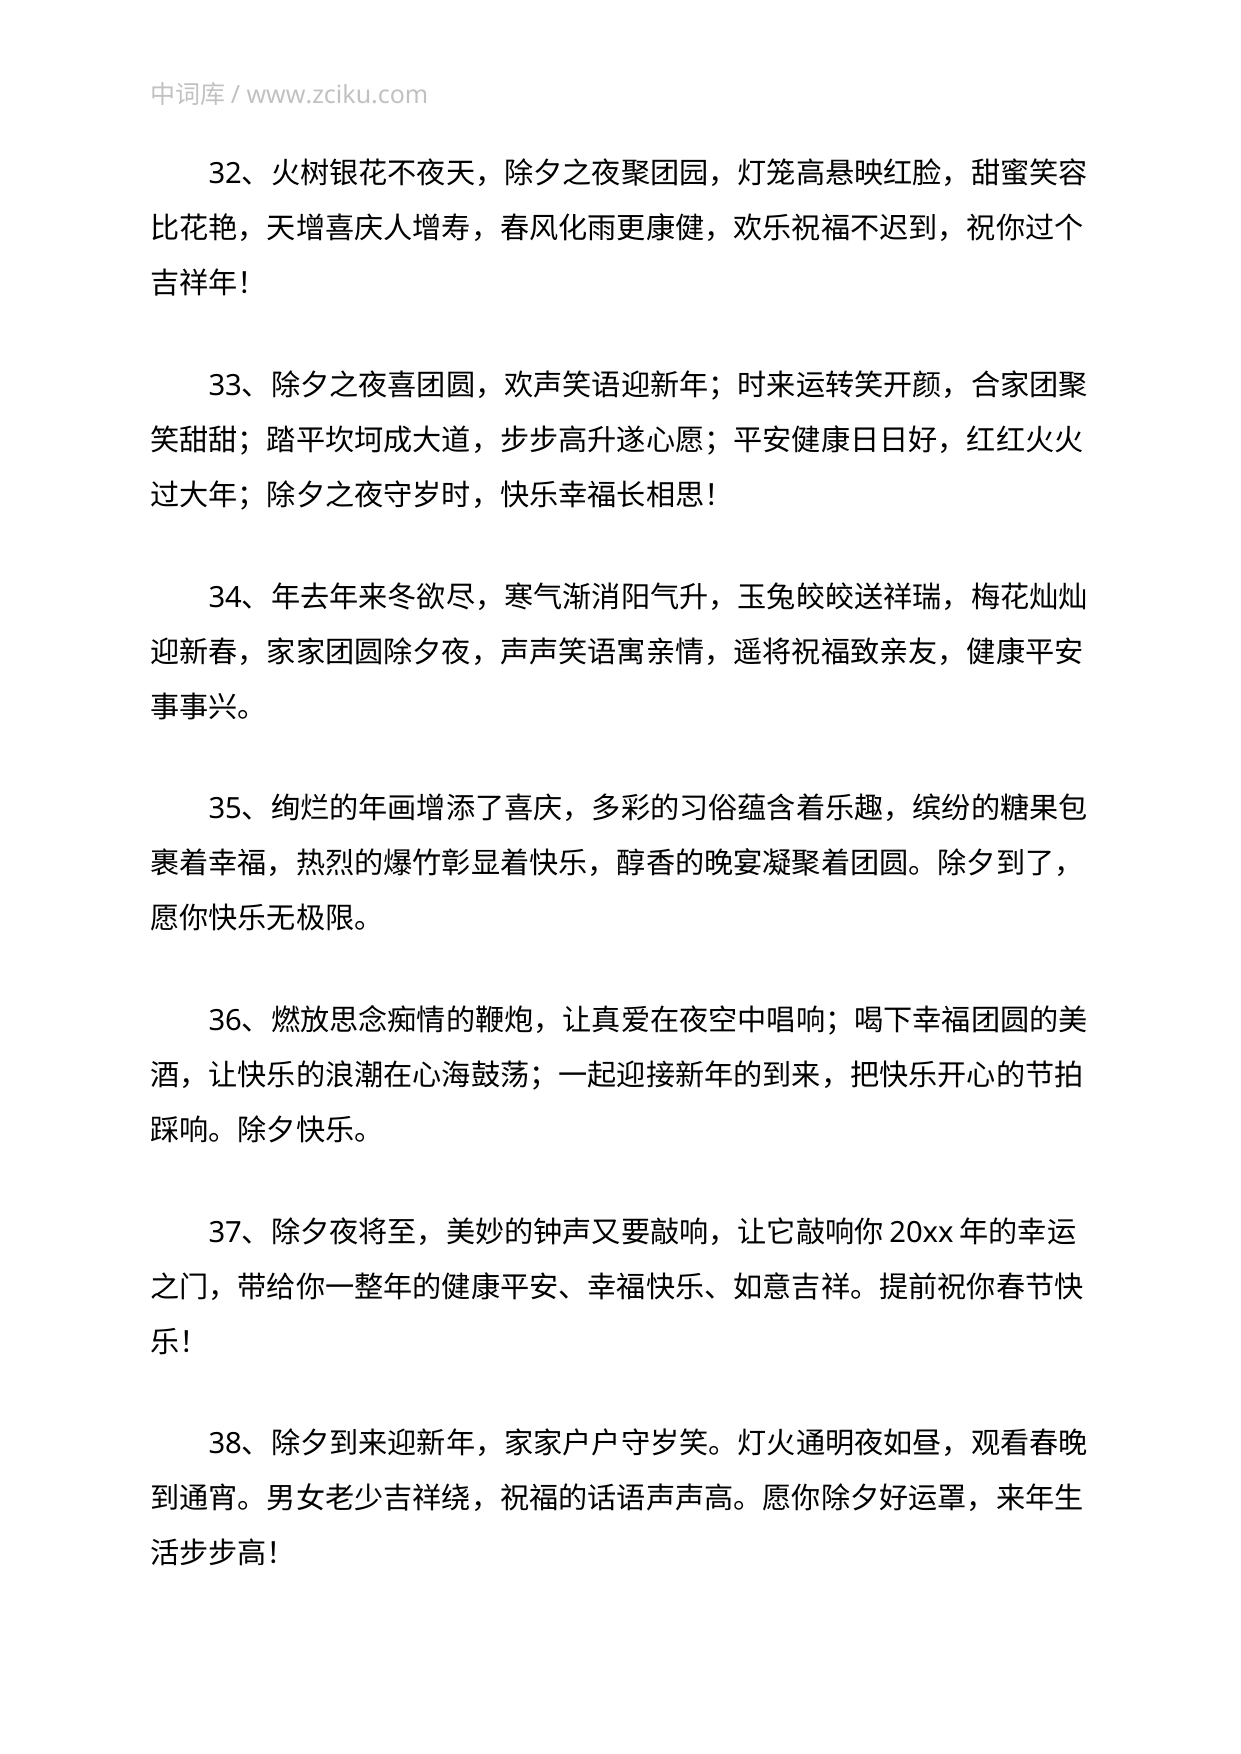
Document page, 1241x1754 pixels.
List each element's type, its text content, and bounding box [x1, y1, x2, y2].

text 34、年去年来冬欲尽，寒气渐消阳气升，玉兔皎皎送祥瑞，梅花灿灿迎新春，家家团圆除夕夜，声声笑语寓亲情，遥将祝福致亲友，健康平安事事兴。 [150, 573, 1090, 726]
text 33、除夕之夜喜团圆，欢声笑语迎新年；时来运转笑开颜，合家团聚笑甜甜；踏平坎坷成大道，步步高升遂心愿；平安健康日日好，红红火火过大年；除夕之夜守岁时，快乐幸福长相思！ [150, 362, 1090, 514]
text 35、绚烂的年画增添了喜庆，多彩的习俗蕴含着乐趣，缤纷的糖果包裹着幸福，热烈的爆竹彰显着快乐，醇香的晚宴凝聚着团圆。除夕到了，愿你快乐无极限。 [150, 785, 1090, 937]
text 37、除夕夜将至，美妙的钟声又要敲响，让它敲响你20xx年的幸运之门，带给你一整年的健康平安、幸福快乐、如意吉祥。提前祝你春节快乐！ [150, 1208, 1090, 1361]
text 36、燃放思念痴情的鞭炮，让真爱在夜空中唱响；喝下幸福团圆的美酒，让快乐的浪潮在心海鼓荡；一起迎接新年的到来，把快乐开心的节拍踩响。除夕快乐。 [150, 997, 1090, 1149]
text 32、火树银花不夜天，除夕之夜聚团园，灯笼高悬映红脸，甜蜜笑容比花艳，天增喜庆人增寿，春风化雨更康健，欢乐祝福不迟到，祝你过个吉祥年！ [150, 150, 1090, 302]
text 38、除夕到来迎新年，家家户户守岁笑。灯火通明夜如昼，观看春晚到通宵。男女老少吉祥绕，祝福的话语声声高。愿你除夕好运罩，来年生活步步高！ [150, 1420, 1090, 1572]
